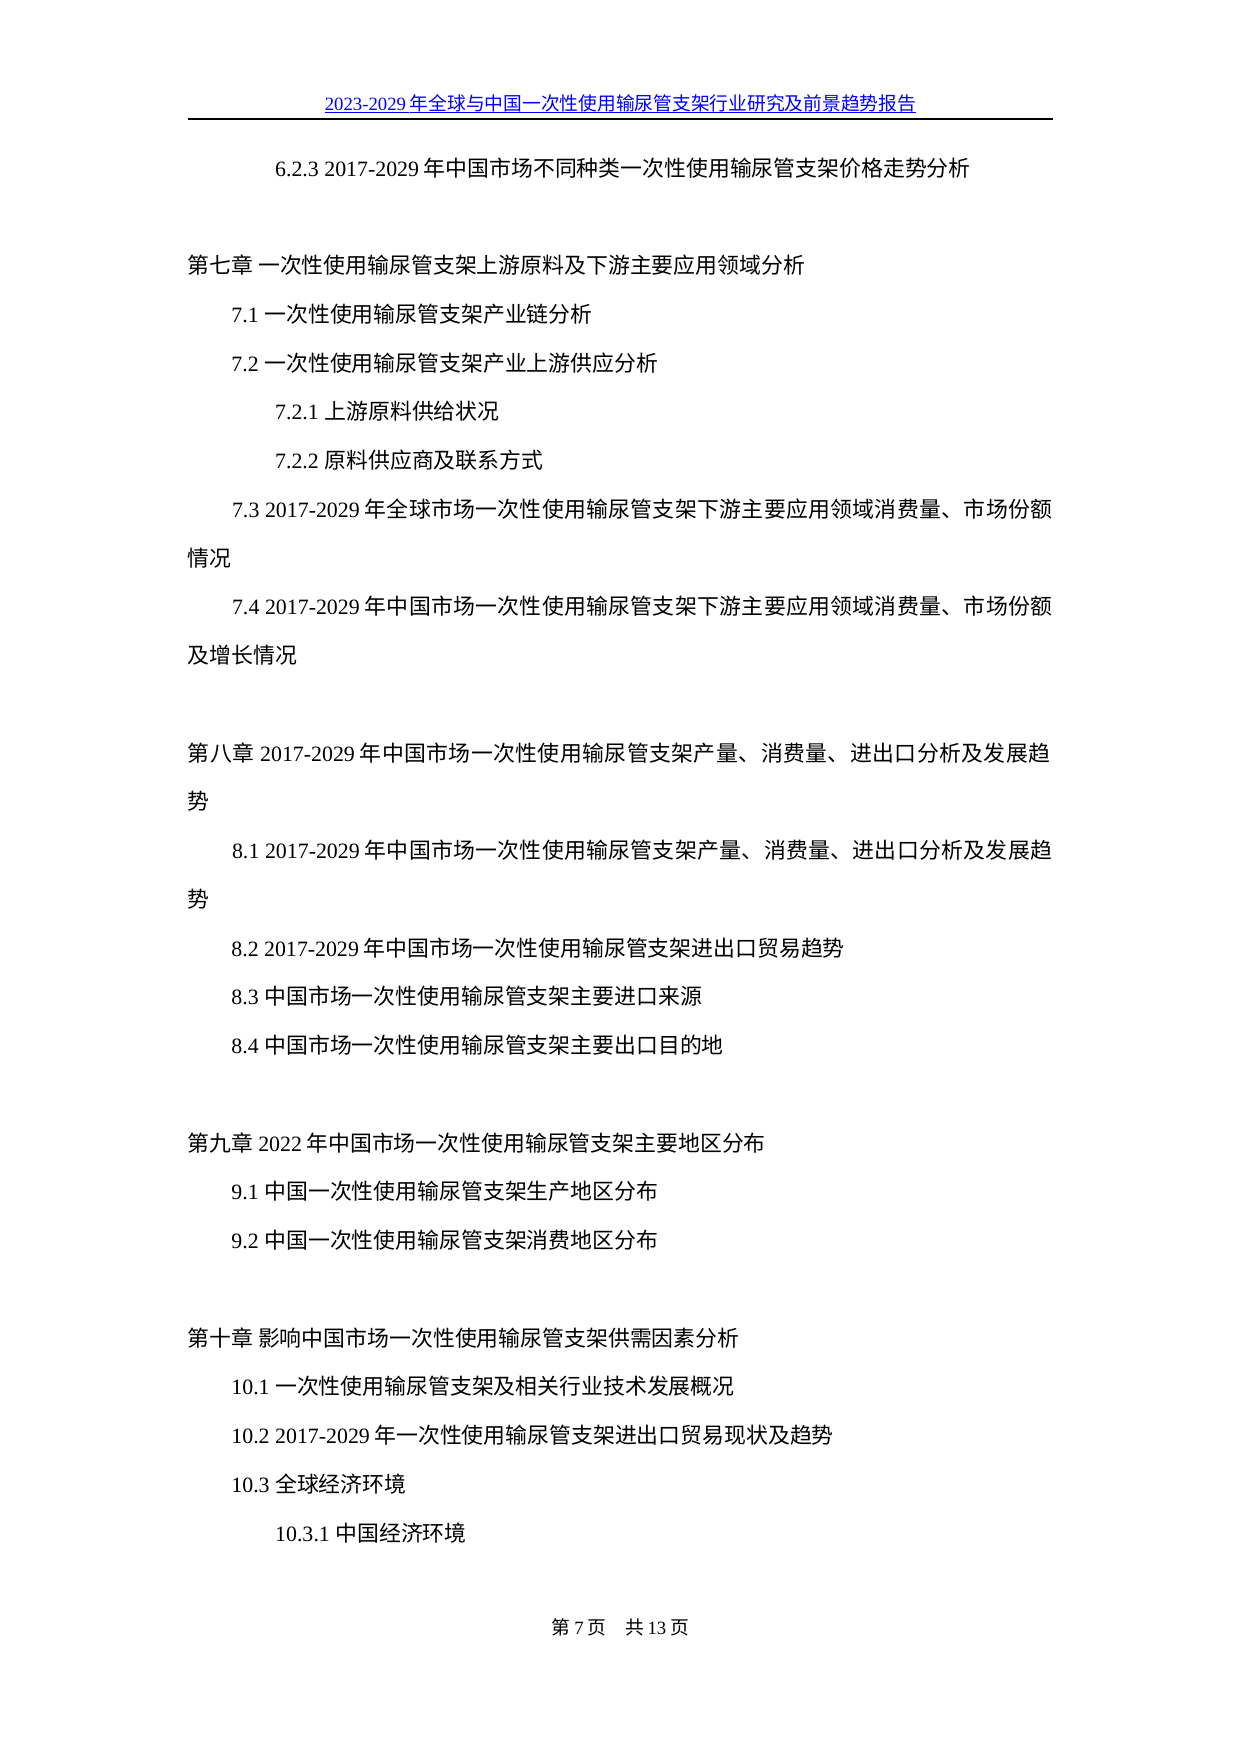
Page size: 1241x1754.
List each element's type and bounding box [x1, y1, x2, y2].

text [187, 150, 1053, 1548]
